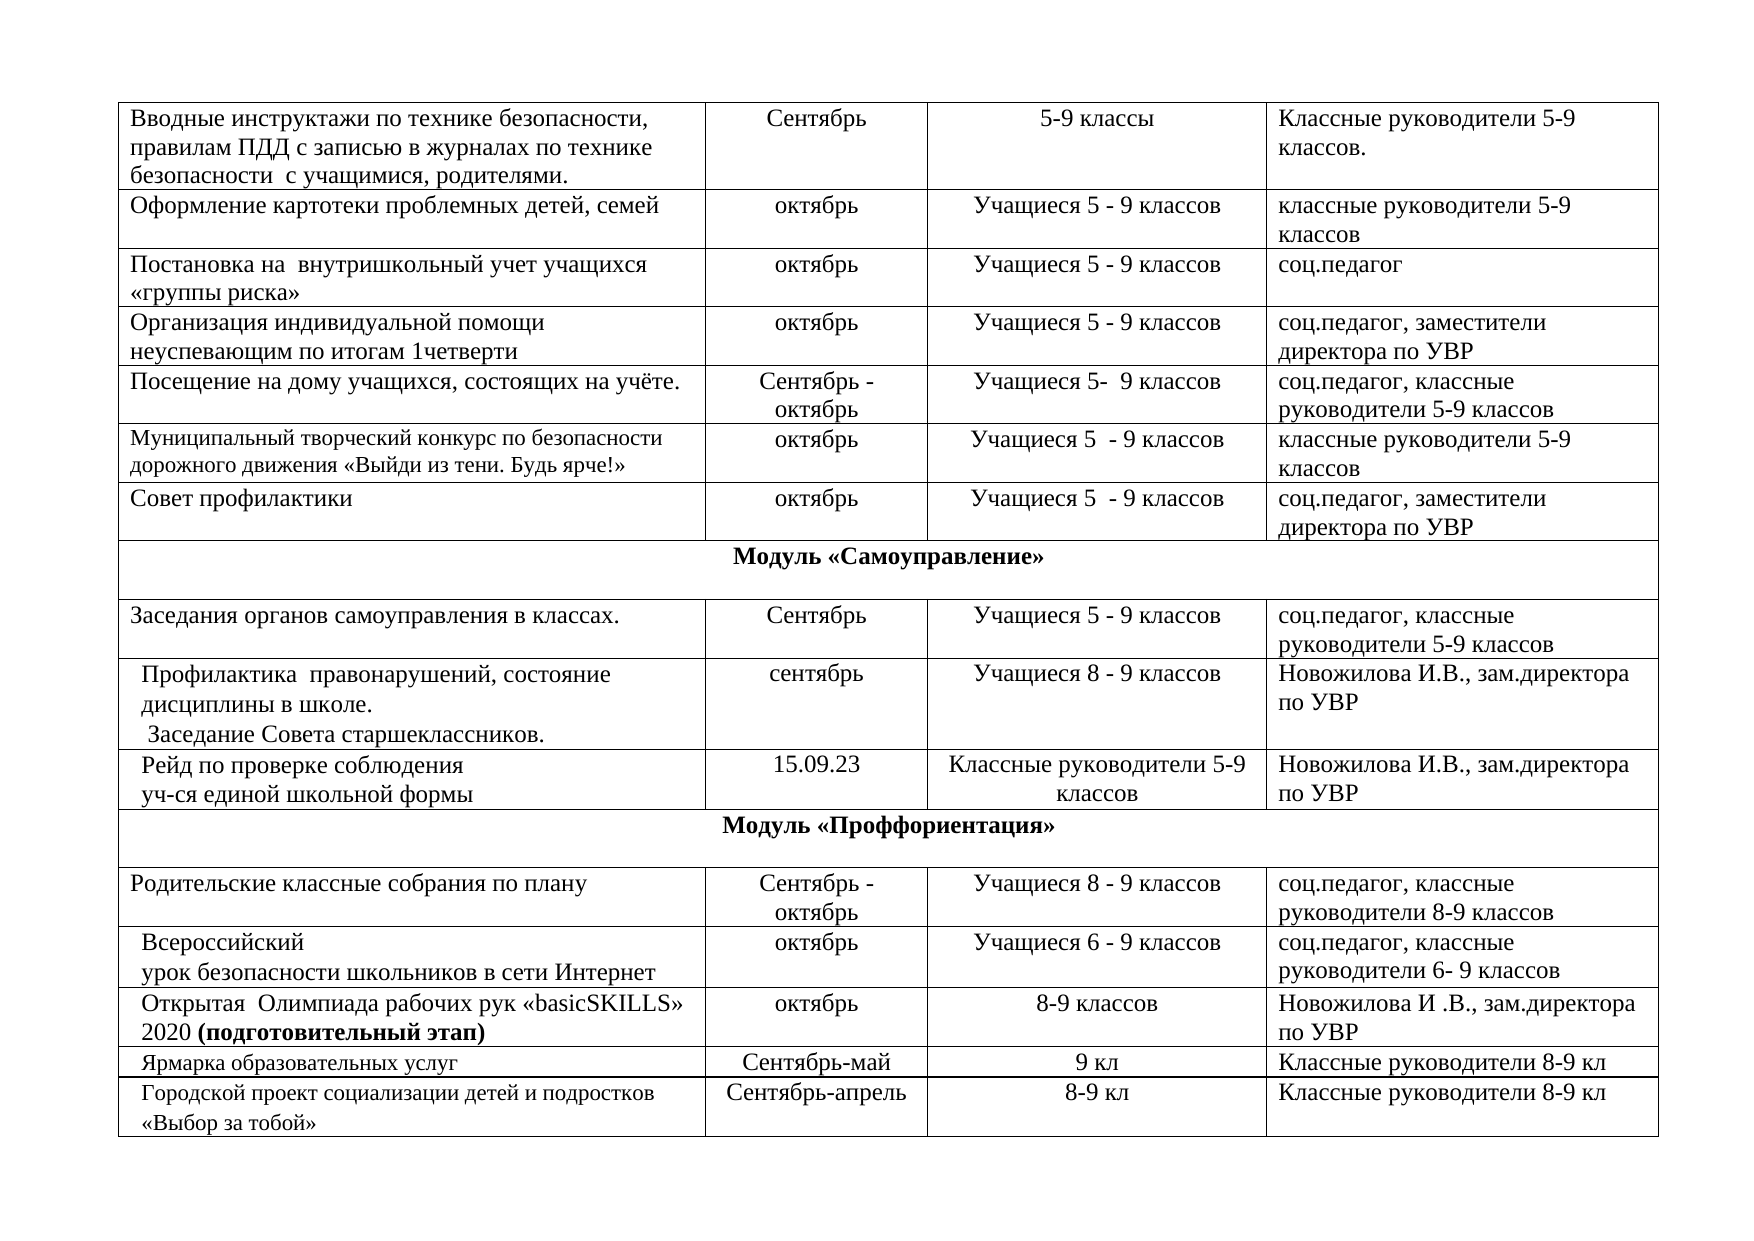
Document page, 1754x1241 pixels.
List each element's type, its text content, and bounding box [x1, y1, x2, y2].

table_cell октябрь [706, 190, 927, 248]
table_cell Ярмарка образовательных услуг [119, 1047, 705, 1076]
table_cell октябрь [706, 927, 927, 987]
table_cell октябрь [706, 249, 927, 306]
table_cell Сентябрь - октябрь [706, 868, 927, 926]
table_cell соц.педагог, классные руководители 6- 9 классов [1267, 927, 1658, 987]
table_cell Городской проект социализации детей и подростков «Выбор за тобой» [119, 1078, 705, 1136]
table_cell соц.педагог, заместители директора по УВР [1267, 307, 1658, 365]
table_cell Классные руководители 8-9 кл [1267, 1047, 1658, 1076]
table_cell 9 кл [928, 1047, 1266, 1076]
table_cell Учащиеся 5 - 9 классов [928, 190, 1266, 248]
table_cell Учащиеся 6 - 9 классов [928, 927, 1266, 987]
table_cell Модуль «Проффориентация» [119, 810, 1658, 867]
table_cell Сентябрь - октябрь [706, 366, 927, 423]
table_cell 15.09.23 [706, 750, 927, 809]
table_cell Родительские классные собрания по плану [119, 868, 705, 926]
table_cell соц.педагог, классные руководители 8-9 классов [1267, 868, 1658, 926]
table_cell Сентябрь-апрель [706, 1078, 927, 1136]
table_cell Вводные инструктажи по технике безопасности, правилам ПДД с записью в журналах по технике безопасности с учащимися, родителями. [119, 103, 705, 189]
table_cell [1267, 103, 1658, 189]
table_cell Заседания органов самоуправления в классах. [119, 600, 705, 657]
table_cell 5-9 классы [928, 103, 1266, 189]
table_cell Рейд по проверке соблюдения уч-ся единой школьной формы [119, 750, 705, 809]
table_cell Учащиеся 8 - 9 классов [928, 659, 1266, 748]
table_cell Всероссийский урок безопасности школьников в сети Интернет [119, 927, 705, 987]
table_cell октябрь [706, 424, 927, 482]
table_cell Учащиеся 5 - 9 классов [928, 424, 1266, 482]
table_cell Постановка на внутришкольный учет учащихся «группы риска» [119, 249, 705, 306]
table_cell Профилактика правонарушений, состояние дисциплины в школе. Заседание Совета старшеклассников. [119, 659, 705, 748]
table_cell Учащиеся 5 - 9 классов [928, 307, 1266, 365]
table_cell 8-9 кл [928, 1078, 1266, 1136]
table_cell соц.педагог, заместители директора по УВР [1267, 483, 1658, 540]
table_cell Учащиеся 5 - 9 классов [928, 249, 1266, 306]
table_cell Муниципальный творческий конкурс по безопасности дорожного движения «Выйди из тени. Будь ярче!» [119, 424, 705, 482]
table_cell Открытая Олимпиада рабочих рук «basicSKILLS» 2020 (подготовительный этап) [119, 988, 705, 1046]
table_cell Учащиеся 5- 9 классов [928, 366, 1266, 423]
table_cell Новожилова И .В., зам.директора по УВР [1267, 988, 1658, 1046]
table_cell Новожилова И.В., зам.директора по УВР [1267, 659, 1658, 748]
table_cell 8-9 классов [928, 988, 1266, 1046]
table_cell Сентябрь-май [706, 1047, 927, 1076]
table_cell Сентябрь [706, 600, 927, 657]
table_cell Новожилова И.В., зам.директора по УВР [1267, 750, 1658, 809]
table_cell Классные руководители 5-9 классов [928, 750, 1266, 809]
table_cell октябрь [706, 307, 927, 365]
table_cell октябрь [706, 988, 927, 1046]
table_cell классные руководители 5-9 классов [1267, 190, 1658, 248]
table_cell Сентябрь [706, 103, 927, 189]
table_cell классные руководители 5-9 классов [1267, 424, 1658, 482]
table_cell соц.педагог [1267, 249, 1658, 306]
table_cell Совет профилактики [119, 483, 705, 540]
table_cell Посещение на дому учащихся, состоящих на учёте. [119, 366, 705, 423]
table_cell Организация индивидуальной помощи неуспевающим по итогам 1четверти [119, 307, 705, 365]
table_cell Учащиеся 5 - 9 классов [928, 600, 1266, 657]
table_cell Оформление картотеки проблемных детей, семей [119, 190, 705, 248]
table_cell соц.педагог, классные руководители 5-9 классов [1267, 600, 1658, 657]
table_cell сентябрь [706, 659, 927, 748]
table_cell Классные руководители 8-9 кл [1267, 1078, 1658, 1136]
table_cell Учащиеся 5 - 9 классов [928, 483, 1266, 540]
table_cell октябрь [706, 483, 927, 540]
table_cell соц.педагог, классные руководители 5-9 классов [1267, 366, 1658, 423]
table_cell Учащиеся 8 - 9 классов [928, 868, 1266, 926]
table_cell Модуль «Самоуправление» [119, 541, 1658, 599]
